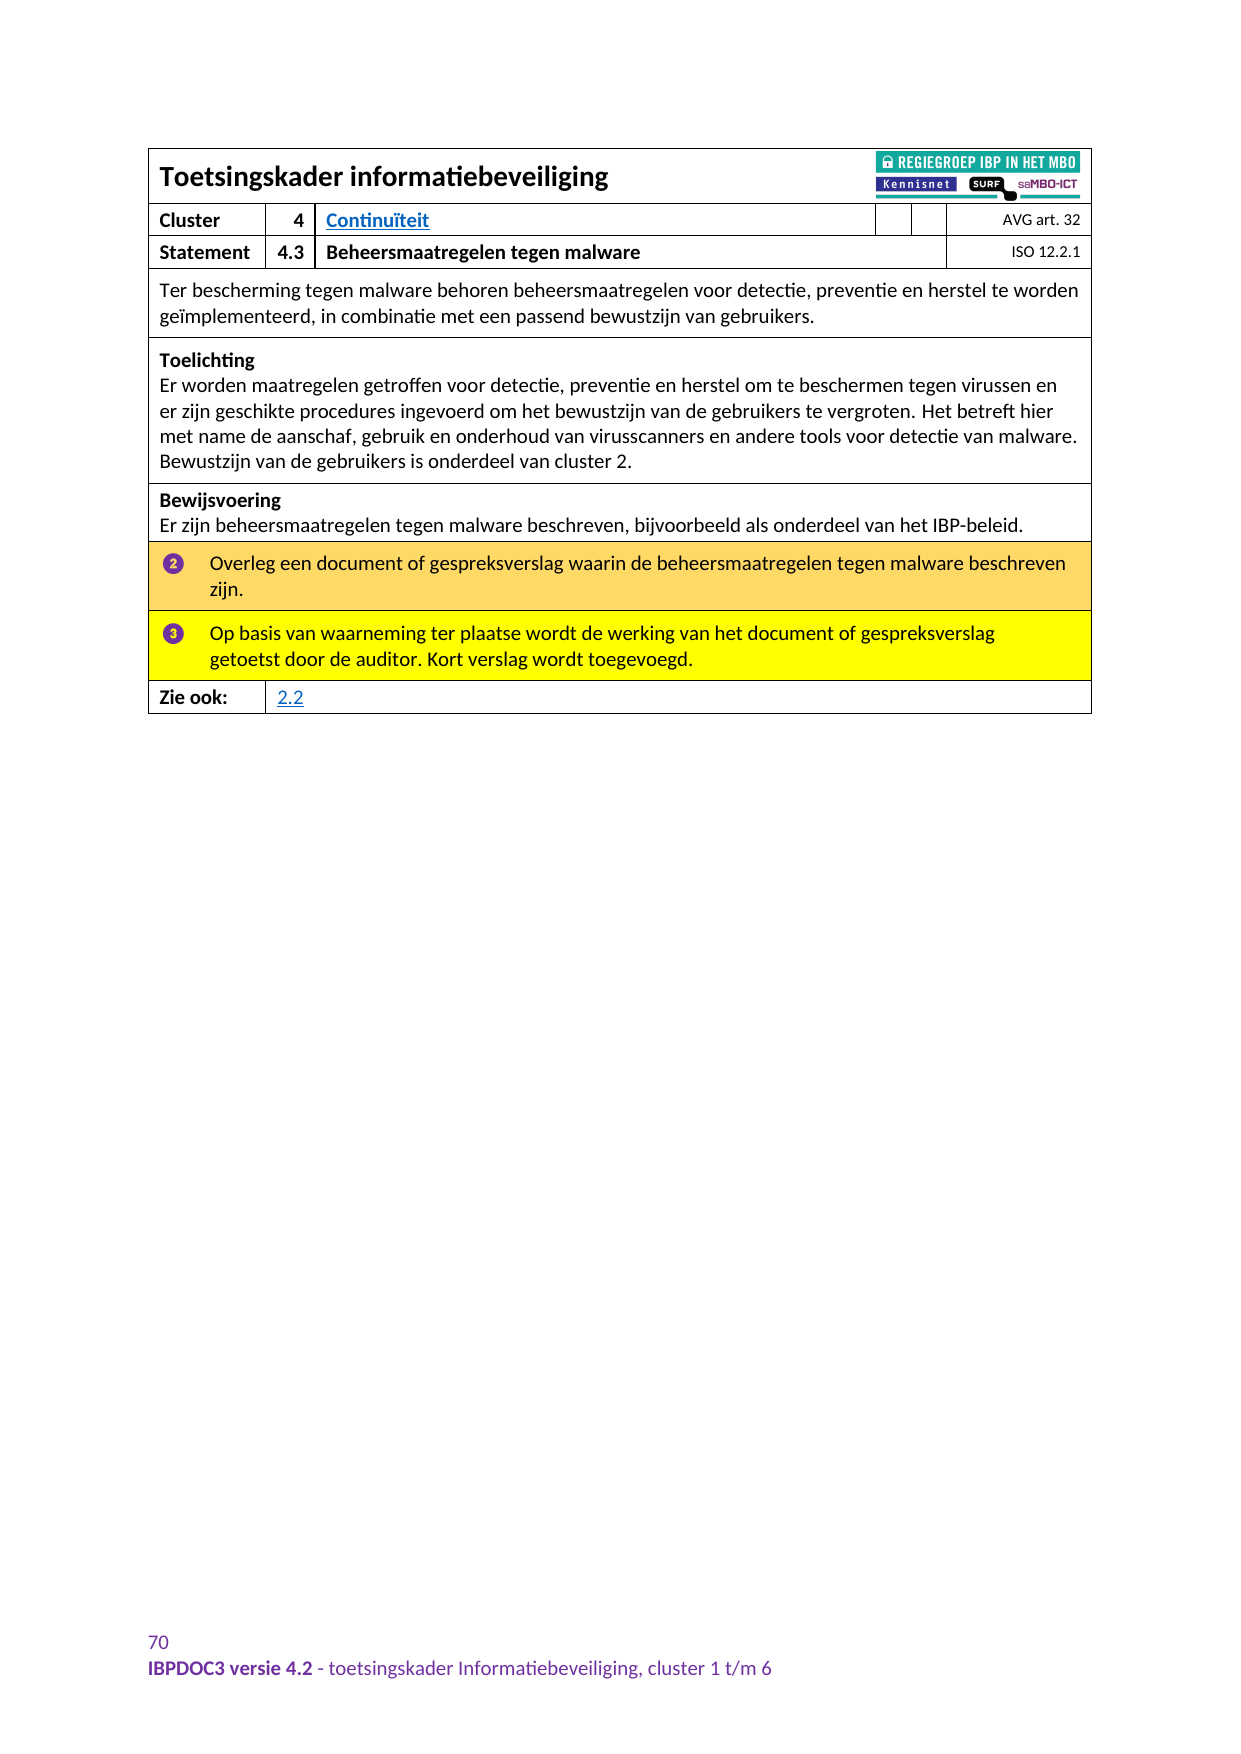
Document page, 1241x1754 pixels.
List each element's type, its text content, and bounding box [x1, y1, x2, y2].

table_cell Cluster [149, 204, 265, 235]
table_cell E [912, 204, 946, 235]
table_cell P [876, 204, 911, 235]
table_header Toetsingskader informatiebeveiliging [149, 149, 829, 203]
table_cell Continuïteit [316, 204, 875, 235]
table_cell Beheersmaatregelen tegen malware [316, 236, 946, 268]
table_cell 4.3 [266, 236, 314, 268]
table_header [829, 149, 1091, 203]
table_cell Statement [149, 236, 265, 268]
table_cell [149, 611, 1091, 680]
table_cell 2.2 [266, 681, 1091, 712]
table_cell Bewijsvoering Er zijn beheersmaatregelen tegen malware beschreven, bijvoorbeeld als onderdeel van het IBP-beleid. [149, 484, 1091, 541]
table_cell [149, 542, 1091, 610]
table_cell Toelichting Er worden maatregelen getroffen voor detectie, preventie en herstel om te beschermen tegen virussen en er zijn geschikte procedures ingevoerd om het bewustzijn van de gebruikers te vergroten. Het betreft hier met name de aanschaf, gebruik en onderhoud van virusscanners en andere tools voor detectie van malware. Bewustzijn van de gebruikers is onderdeel van cluster 2. [149, 338, 1091, 483]
table_cell 4 [266, 204, 314, 235]
table_cell Zie ook: [149, 681, 265, 712]
picture [875, 151, 1081, 201]
table_cell AVG art. 32 [947, 204, 1091, 235]
table_cell Ter bescherming tegen malware behoren beheersmaatregelen voor detectie, preventie en herstel te worden geïmplementeerd, in combinatie met een passend bewustzijn van gebruikers. [149, 269, 1091, 337]
table_cell ISO 12.2.1 [947, 236, 1091, 268]
